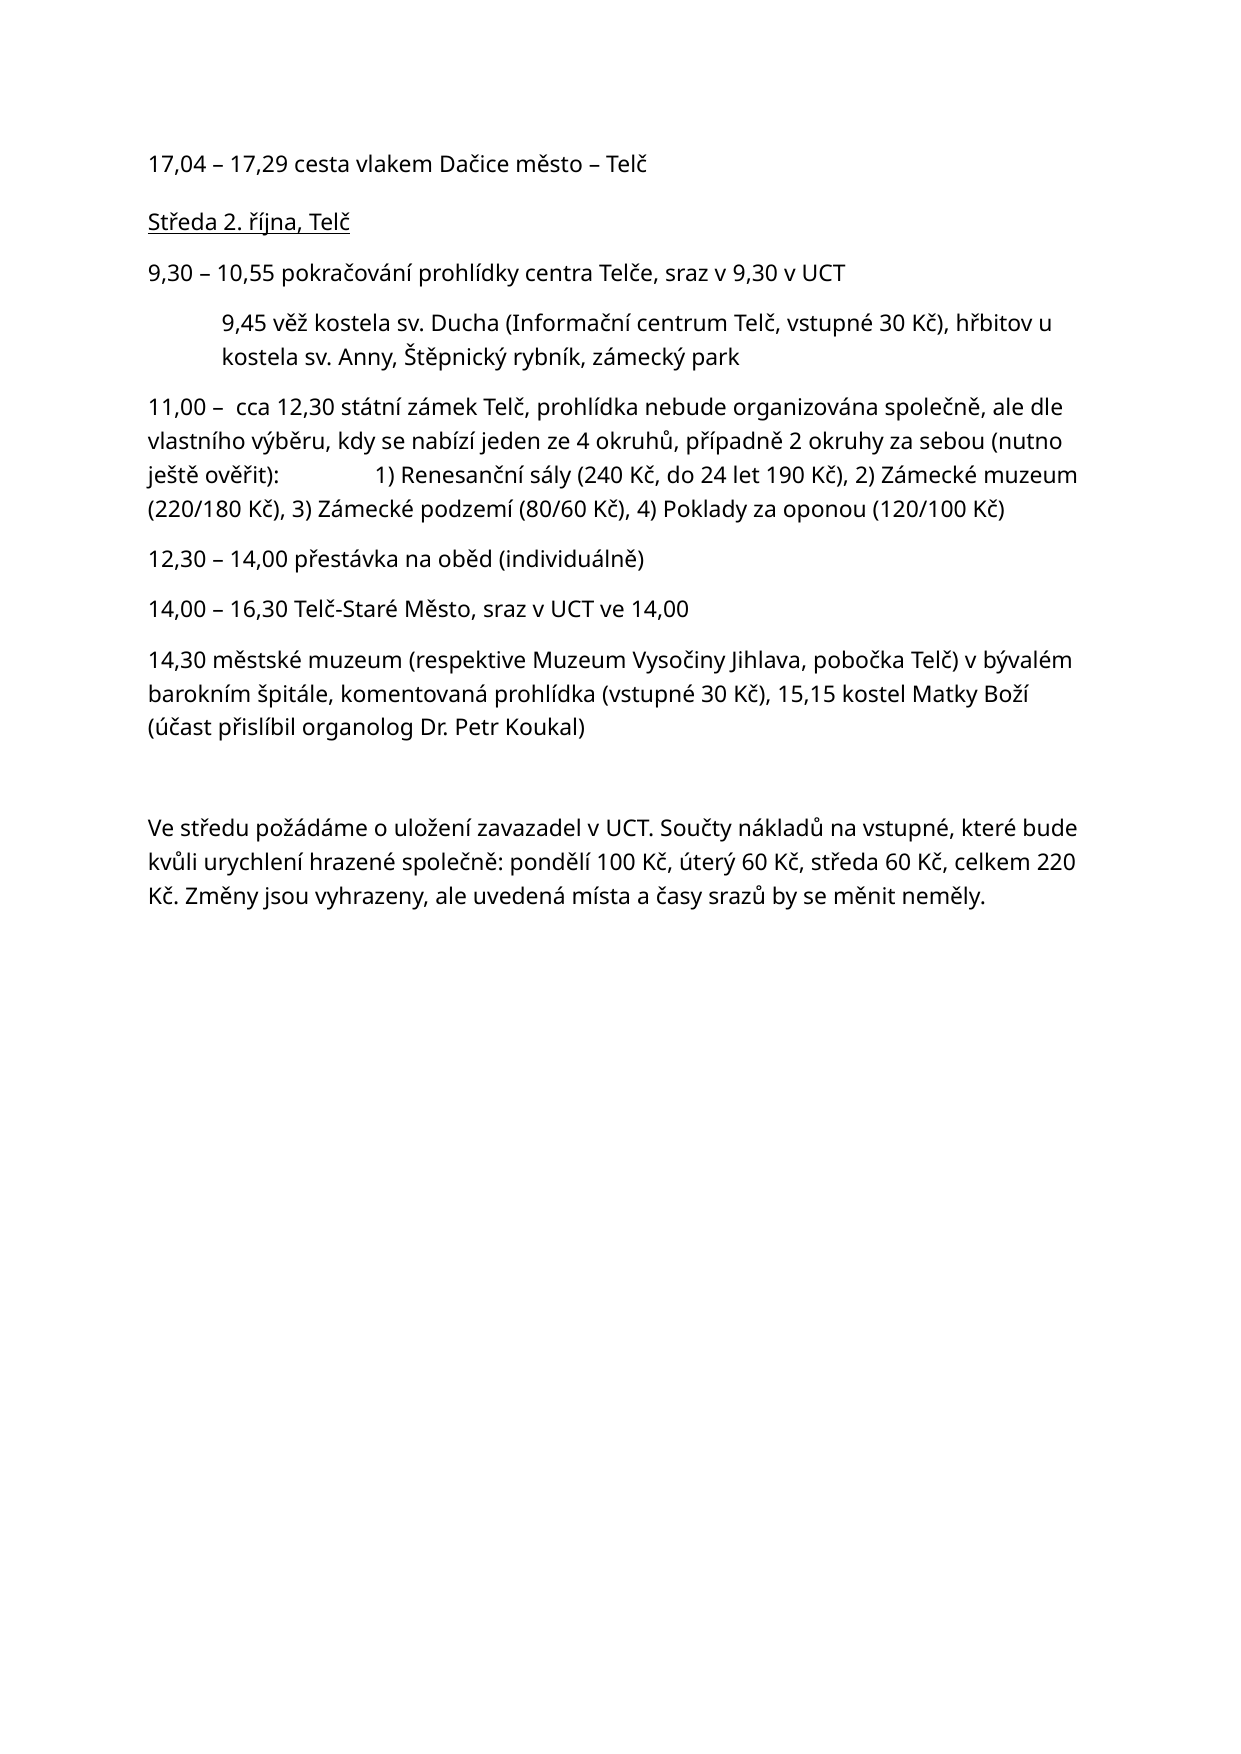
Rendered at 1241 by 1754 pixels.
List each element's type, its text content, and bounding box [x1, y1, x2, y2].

text 14,00 – 16,30 Telč-Staré Město, sraz v UCT ve 14,00 [148, 593, 1093, 625]
text Středa 2. října, Telč [148, 206, 1093, 238]
text 11,00 – cca 12,30 státní zámek Telč, prohlídka nebude organizována společně, ale dle vlastního výběru, kdy se nabízí jeden ze 4 okruhů, případně 2 okruhy za sebou (nutno ještě ověřit): 1) Renesanční sály (240 Kč, do 24 let 190 Kč), 2) Zámecké muzeum (220/180 Kč), 3) Zámecké podzemí (80/60 Kč), 4) Poklady za oponou (120/100 Kč) [148, 391, 1093, 524]
text 12,30 – 14,00 přestávka na oběd (individuálně) [148, 543, 1093, 574]
text 14,30 městské muzeum (respektive Muzeum Vysočiny Jihlava, pobočka Telč) v bývalém barokním špitále, komentovaná prohlídka (vstupné 30 Kč), 15,15 kostel Matky Boží (účast přislíbil organolog Dr. Petr Koukal) [148, 644, 1093, 743]
text 9,30 – 10,55 pokračování prohlídky centra Telče, sraz v 9,30 v UCT [148, 257, 1093, 288]
text 17,04 – 17,29 cesta vlakem Dačice město – Telč [148, 148, 1093, 179]
text Ve středu požádáme o uložení zavazadel v UCT. Součty nákladů na vstupné, které bude kvůli urychlení hrazené společně: pondělí 100 Kč, úterý 60 Kč, středa 60 Kč, celkem 220 Kč. Změny jsou vyhrazeny, ale uvedená místa a časy srazů by se měnit neměly. [148, 812, 1093, 911]
text 9,45 věž kostela sv. Ducha (Informační centrum Telč, vstupné 30 Kč), hřbitov u kostela sv. Anny, Štěpnický rybník, zámecký park [221, 307, 1093, 372]
